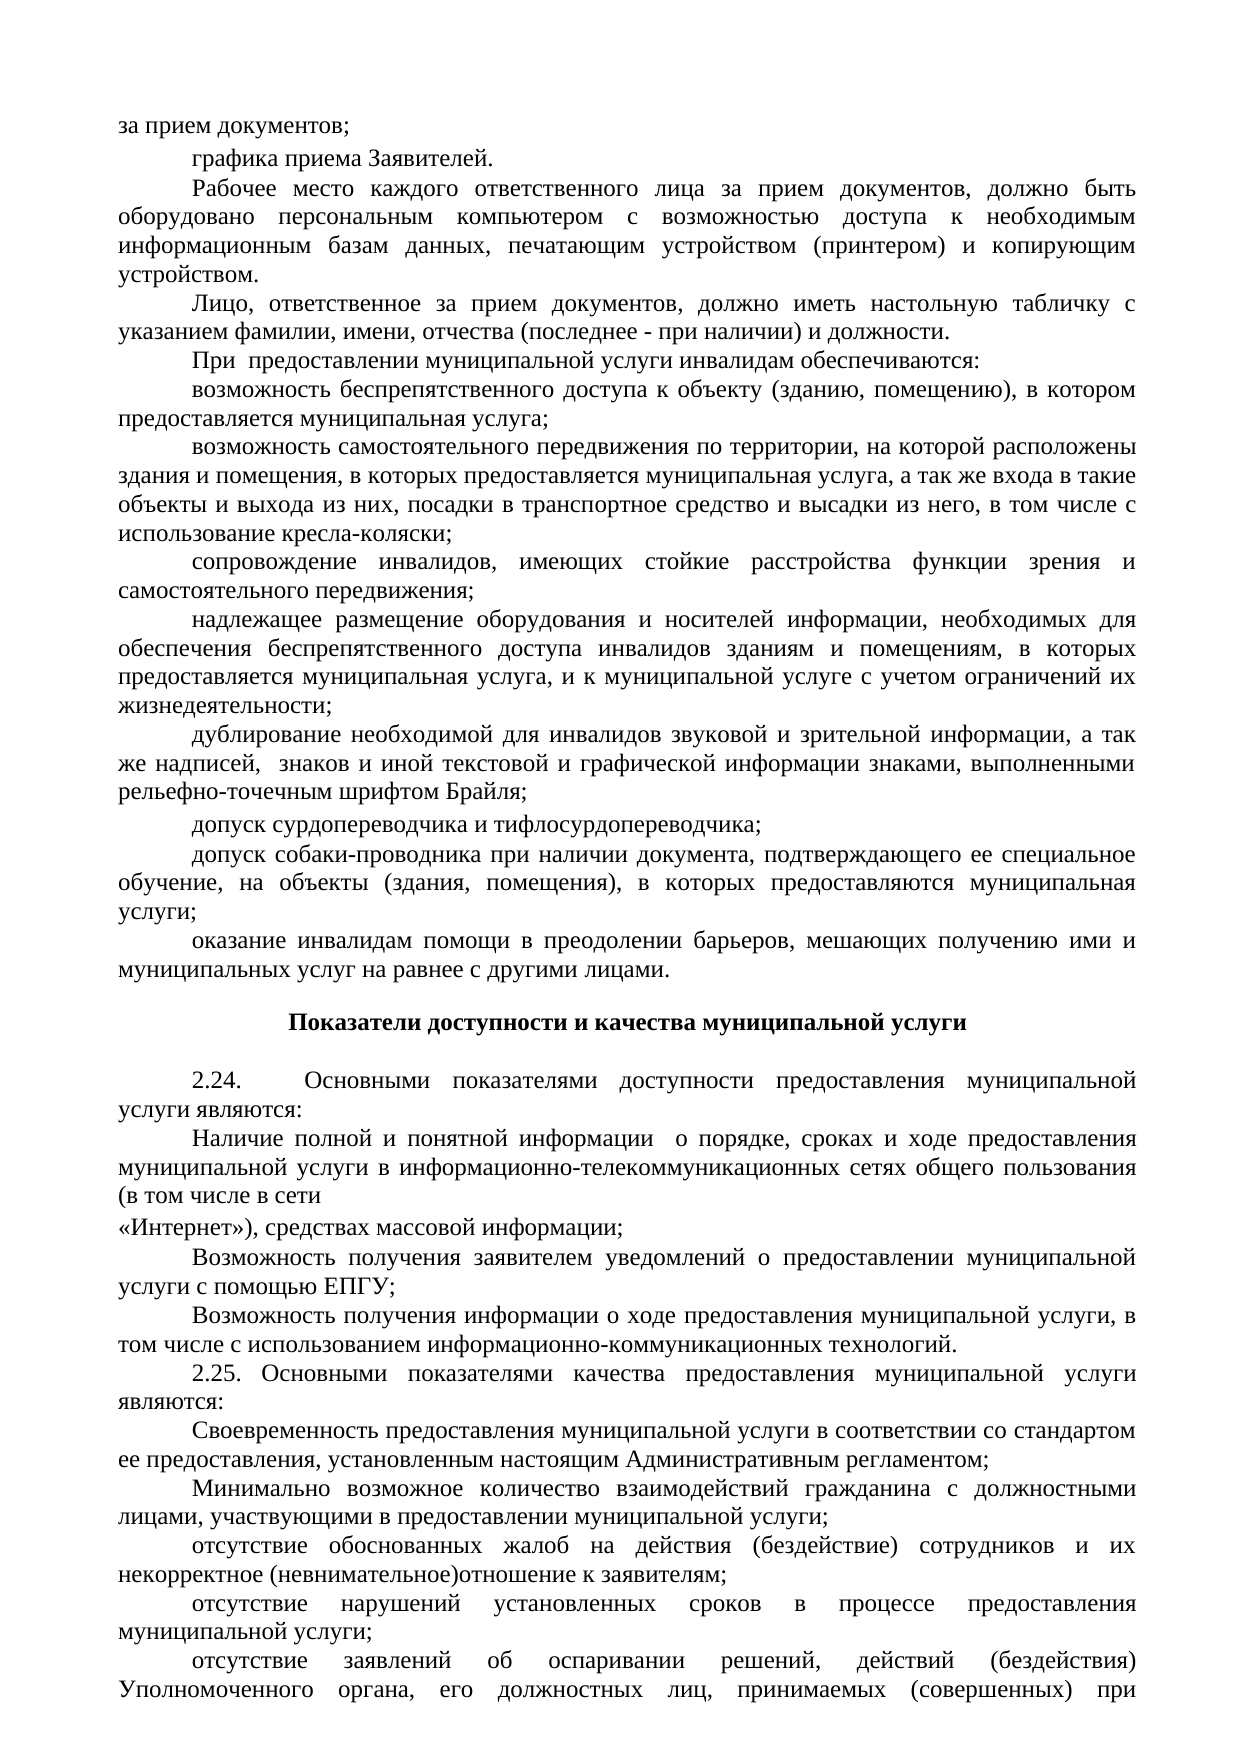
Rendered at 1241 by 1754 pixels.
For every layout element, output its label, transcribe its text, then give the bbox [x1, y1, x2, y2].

text надлежащее размещение оборудования и носителей информации, необходимых для обеспечения беспрепятственного доступа инвалидов зданиям и помещениям, в которых предоставляется муниципальная услуга, и к муниципальной услуге с учетом ограничений их жизнедеятельности; [118, 604, 1137, 719]
list Основными показателями доступности предоставления муниципальной услуги являются: [118, 1065, 1137, 1123]
text Возможность получения информации о ходе предоставления муниципальной услуги, в том числе с использованием информационно-коммуникационных технологий. [118, 1300, 1137, 1358]
text допуск собаки-проводника при наличии документа, подтверждающего ее специальное обучение, на объекты (здания, помещения), в которых предоставляются муниципальная услуги; [118, 839, 1137, 925]
text Возможность получения заявителем уведомлений о предоставлении муниципальной услуги с помощью ЕПГУ; [118, 1242, 1137, 1300]
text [118, 1645, 1137, 1703]
text При предоставлении муниципальной услуги инвалидам обеспечиваются: [118, 345, 1137, 374]
text отсутствие нарушений установленных сроков в процессе предоставления муниципальной услуги; [118, 1588, 1137, 1645]
text возможность самостоятельного передвижения по территории, на которой расположены здания и помещения, в которых предоставляется муниципальная услуга, а так же входа в такие объекты и выхода из них, посадки в транспортное средство и высадки из него, в том числе с использование кресла-коляски; [118, 431, 1137, 546]
text Лицо, ответственное за прием документов, должно иметь настольную табличку с указанием фамилии, имени, отчества (последнее - при наличии) и должности. [118, 288, 1137, 345]
text допуск сурдопереводчика и тифлосурдопереводчика; [192, 805, 1192, 839]
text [118, 110, 1137, 139]
text сопровождение инвалидов, имеющих стойкие расстройства функции зрения и самостоятельного передвижения; [118, 546, 1137, 604]
text «Интернет»), средствах массовой информации; [118, 1209, 1192, 1242]
text Минимально возможное количество взаимодействий гражданина с должностными лицами, участвующими в предоставлении муниципальной услуги; [118, 1473, 1137, 1530]
text возможность беспрепятственного доступа к объекту (зданию, помещению), в котором предоставляется муниципальная услуга; [118, 374, 1137, 431]
subtitle Показатели доступности и качества муниципальной услуги [126, 1007, 1129, 1036]
text Своевременность предоставления муниципальной услуги в соответствии со стандартом ее предоставления, установленным настоящим Административным регламентом; [118, 1415, 1137, 1473]
text Рабочее место каждого ответственного лица за прием документов, должно быть оборудовано персональным компьютером с возможностью доступа к необходимым информационным базам данных, печатающим устройством (принтером) и копирующим устройством. [118, 173, 1137, 288]
text отсутствие обоснованных жалоб на действия (бездействие) сотрудников и их некорректное (невнимательное)отношение к заявителям; [118, 1530, 1136, 1588]
text дублирование необходимой для инвалидов звуковой и зрительной информации, а так же надписей, знаков и иной текстовой и графической информации знаками, выполненными рельефно-точечным шрифтом Брайля; [118, 719, 1137, 805]
text Наличие полной и понятной информации о порядке, сроках и ходе предоставления муниципальной услуги в информационно-телекоммуникационных сетях общего пользования (в том числе в сети [118, 1123, 1137, 1209]
list Основными показателями качества предоставления муниципальной услуги являются: [118, 1358, 1137, 1415]
text оказание инвалидам помощи в преодолении барьеров, мешающих получению ими и муниципальных услуг на равнее с другими лицами. [118, 925, 1137, 982]
text графика приема Заявителей. [192, 139, 1192, 173]
